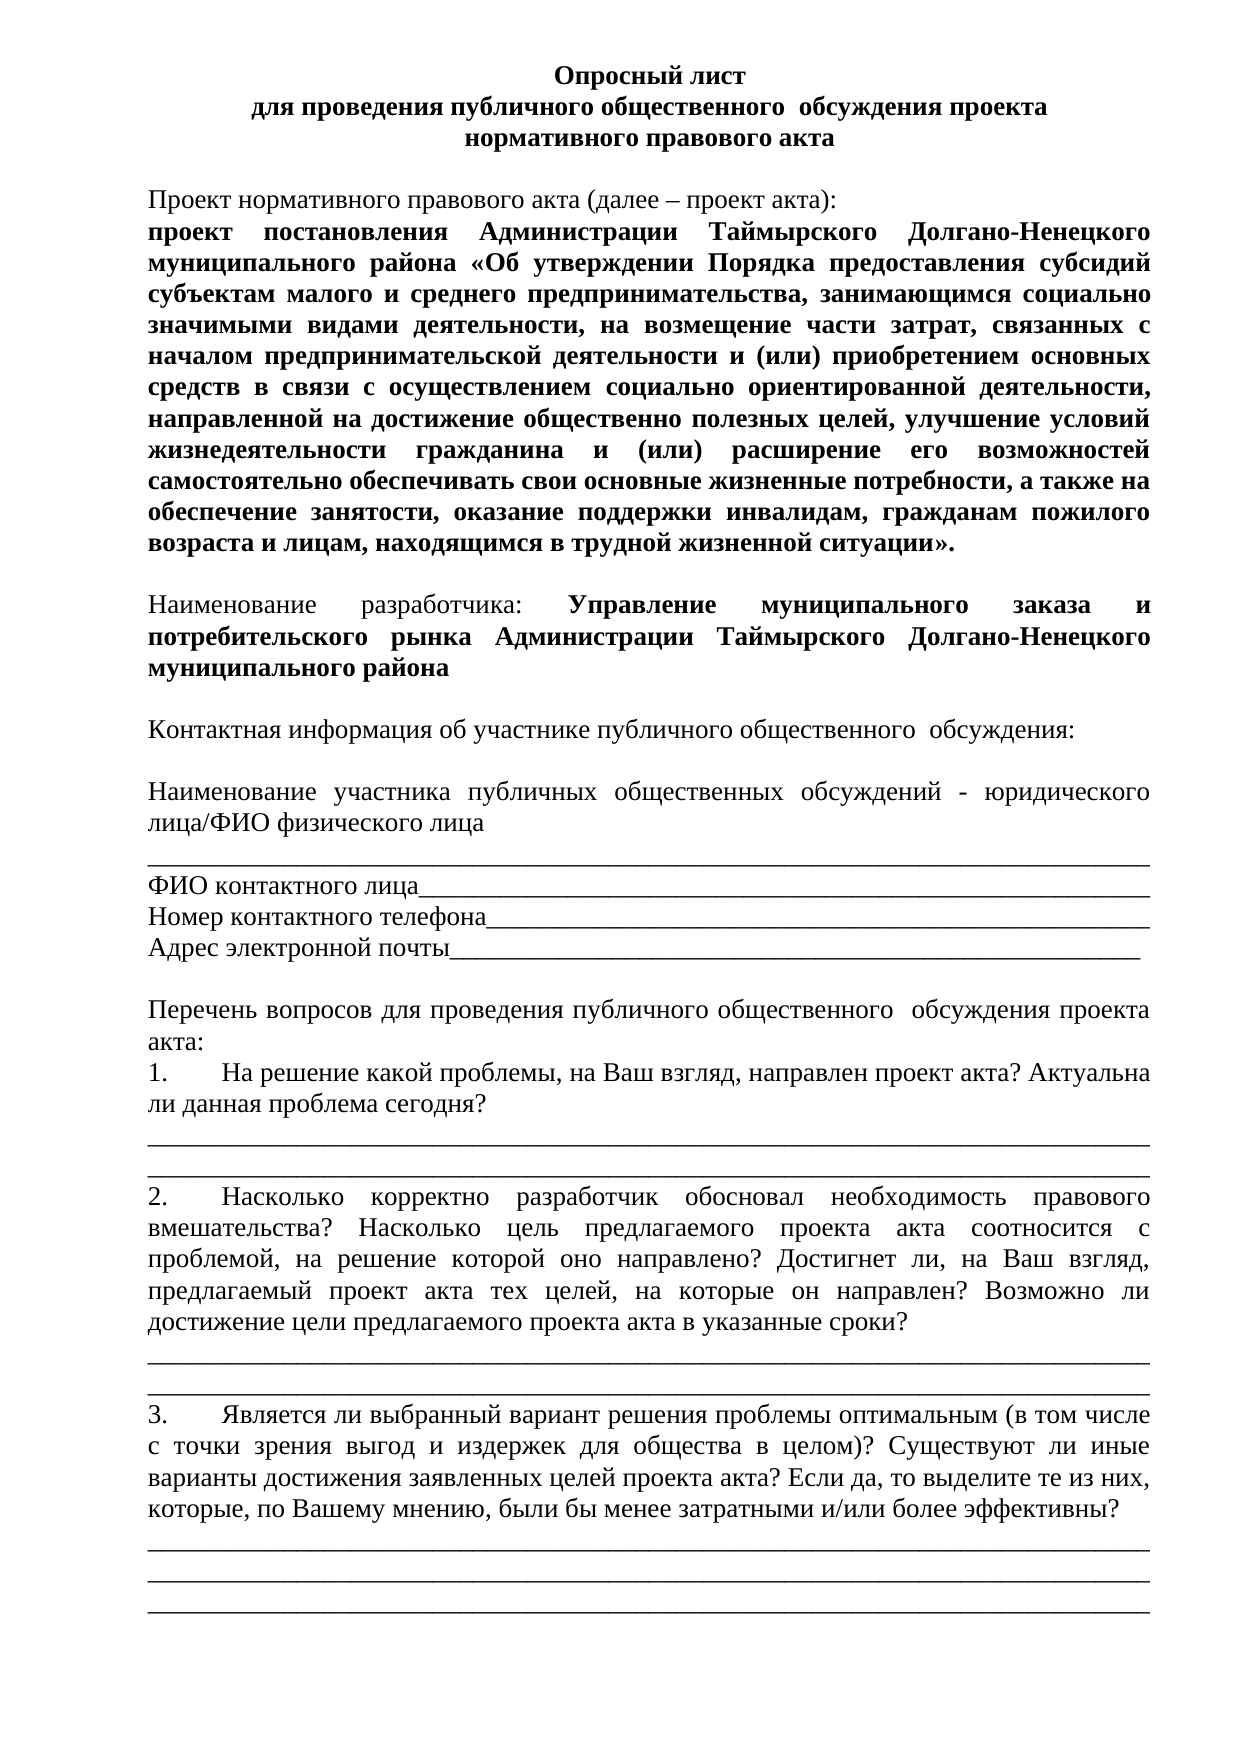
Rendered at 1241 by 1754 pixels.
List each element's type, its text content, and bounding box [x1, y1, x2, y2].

text Наименование участника публичных общественных обсуждений - юридического лица/ФИО физического лица [148, 775, 1152, 838]
list Является ли выбранный вариант решения проблемы оптимальным (в том числе с точки зрения выгод и издержек для общества в целом)? Существуют ли иные варианты достижения заявленных целей проекта акта? Если да, то выделите те из них, которые, по Вашему мнению, были бы менее затратными и/или более эффективны? [148, 1398, 1152, 1523]
text нормативного правового акта [148, 121, 1152, 152]
text Проект нормативного правового акта (далее – проект акта): [148, 184, 1152, 215]
text Наименование разработчика: Управление муниципального заказа и потребительского рынка Администрации Таймырского Долгано-Ненецкого муниципального района [148, 588, 1152, 682]
text __________________________________________________________________________ [148, 838, 1152, 869]
text для проведения публичного общественного обсуждения проекта [148, 90, 1152, 121]
list ____________________________________________________________________________________________________________________________________________________ [148, 1118, 1152, 1180]
list Насколько корректно разработчик обосновал необходимость правового вмешательства? Насколько цель предлагаемого проекта акта соотносится с проблемой, на решение которой оно направлено? Достигнет ли, на Ваш взгляд, предлагаемый проект акта тех целей, на которые он направлен? Возможно ли достижение цели предлагаемого проекта акта в указанные сроки? [148, 1180, 1152, 1336]
text Опросный лист [148, 59, 1152, 90]
text Адрес электронной почты___________________________________________________ [148, 931, 1152, 962]
list На решение какой проблемы, на Ваш взгляд, направлен проект акта? Актуальна ли данная проблема сегодня? [148, 1056, 1152, 1118]
text проект постановления Администрации Таймырского Долгано-Ненецкого муниципального района «Об утверждении Порядка предоставления субсидий субъектам малого и среднего предпринимательства, занимающимся социально значимыми видами деятельности, на возмещение части затрат, связанных с началом предпринимательской деятельности и (или) приобретением основных средств в связи с осуществлением социально ориентированной деятельности, направленной на достижение общественно полезных целей, улучшение условий жизнедеятельности гражданина и (или) расширение его возможностей самостоятельно обеспечивать свои основные жизненные потребности, а также на обеспечение занятости, оказание поддержки инвалидам, гражданам пожилого возраста и лицам, находящимся в трудной жизненной ситуации». [148, 215, 1152, 557]
list __________________________________________________________________________ [148, 1585, 1152, 1616]
text Номер контактного телефона_________________________________________________ [148, 900, 1152, 931]
text Контактная информация об участнике публичного общественного обсуждения: [148, 713, 1152, 744]
text ФИО контактного лица______________________________________________________ [148, 869, 1152, 900]
list ____________________________________________________________________________________________________________________________________________________ [148, 1523, 1152, 1585]
text Перечень вопросов для проведения публичного общественного обсуждения проекта акта: [148, 993, 1152, 1056]
list ____________________________________________________________________________________________________________________________________________________ [148, 1336, 1152, 1398]
